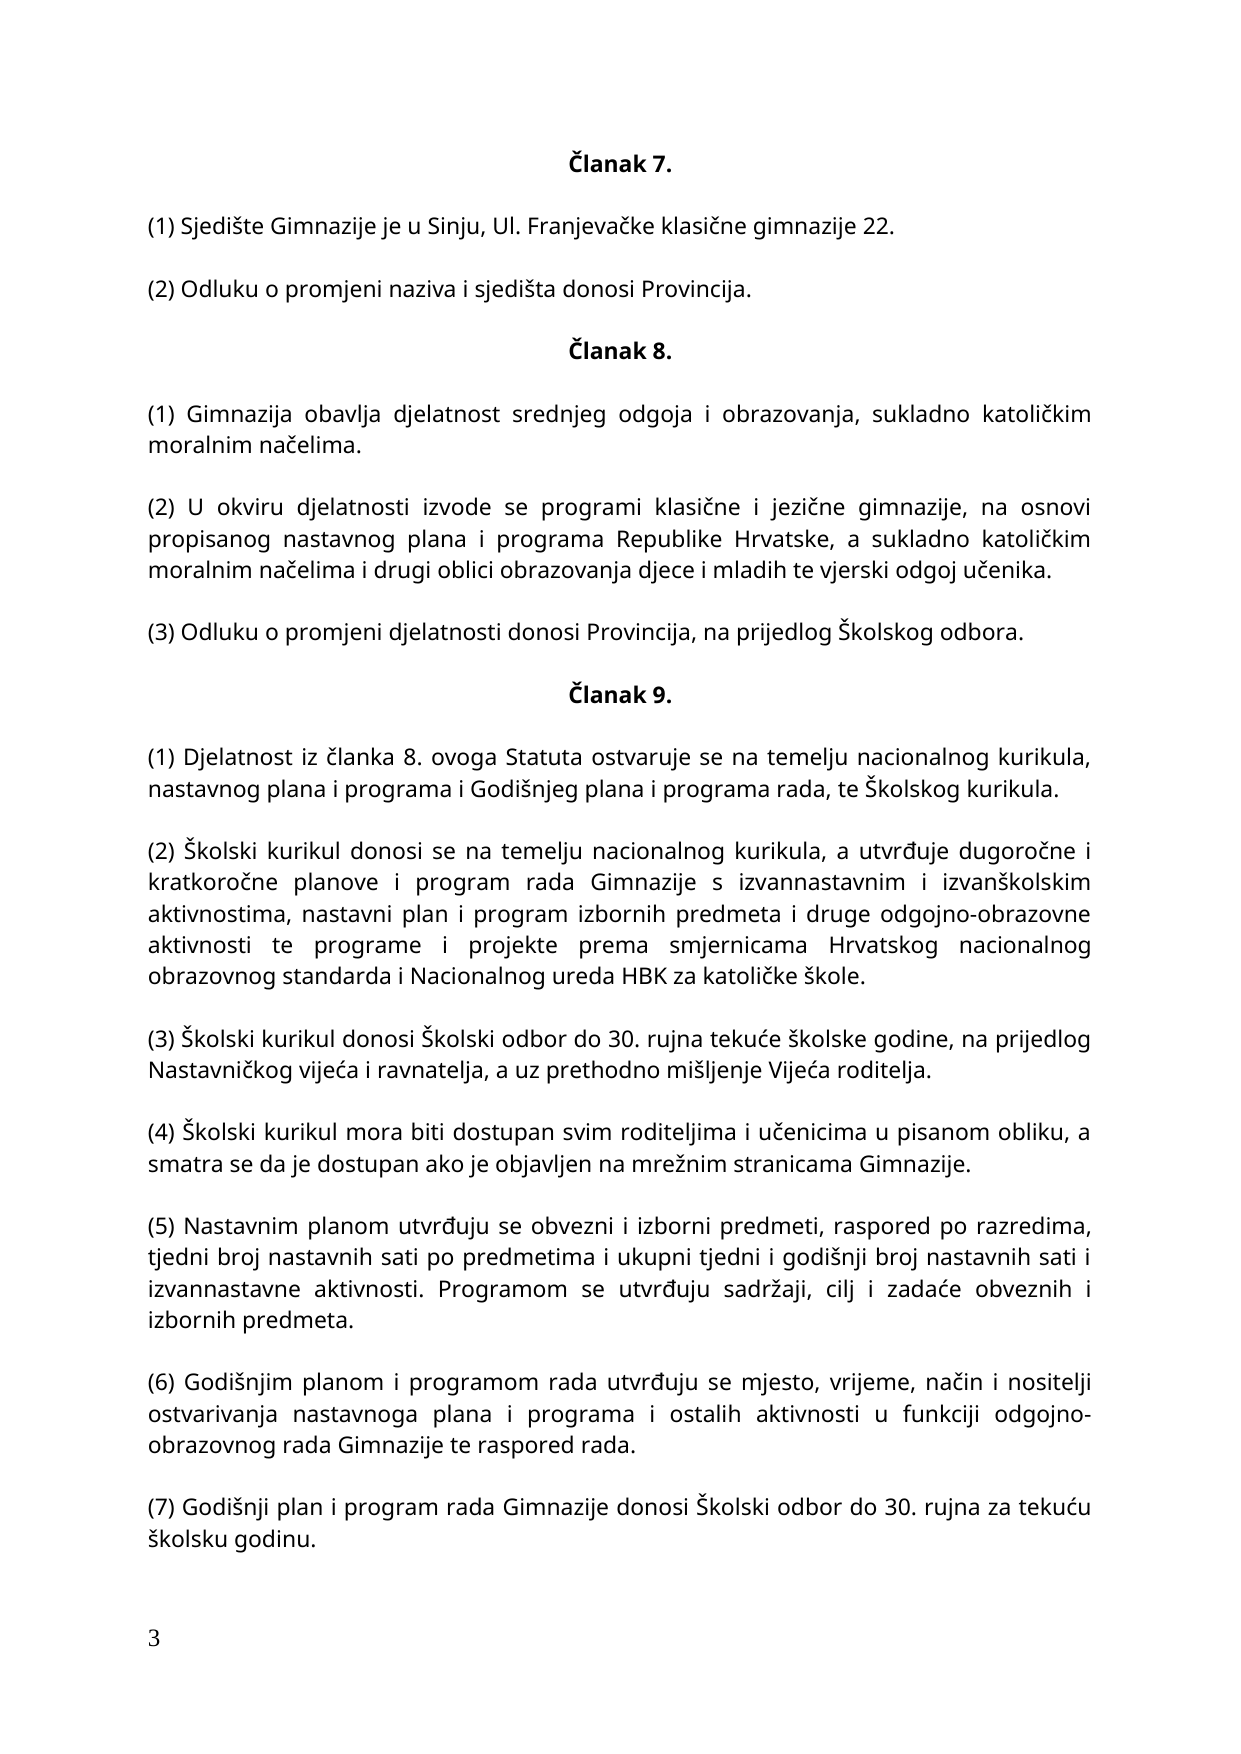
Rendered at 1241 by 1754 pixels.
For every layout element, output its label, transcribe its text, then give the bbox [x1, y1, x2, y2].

text (2) U okviru djelatnosti izvode se programi klasične i jezične gimnazije, na osnovi propisanog nastavnog plana i programa Republike Hrvatske, a sukladno katoličkim moralnim načelima i drugi oblici obrazovanja djece i mladih te vjerski odgoj učenika. [148, 491, 1093, 585]
text Članak 8. [148, 335, 1093, 366]
text (6) Godišnjim planom i programom rada utvrđuju se mjesto, vrijeme, način i nositelji ostvarivanja nastavnoga plana i programa i ostalih aktivnosti u funkciji odgojno-obrazovnog rada Gimnazije te raspored rada. [148, 1366, 1093, 1460]
text (3) Školski kurikul donosi Školski odbor do 30. rujna tekuće školske godine, na prijedlog Nastavničkog vijeća i ravnatelja, a uz prethodno mišljenje Vijeća roditelja. [148, 1023, 1093, 1085]
text (1) Sjedište Gimnazije je u Sinju, Ul. Franjevačke klasične gimnazije 22. [148, 210, 1093, 241]
text (7) Godišnji plan i program rada Gimnazije donosi Školski odbor do 30. rujna za tekuću školsku godinu. [148, 1491, 1093, 1554]
text (3) Odluku o promjeni djelatnosti donosi Provincija, na prijedlog Školskog odbora. [148, 616, 1093, 648]
text (2) Odluku o promjeni naziva i sjedišta donosi Provincija. [148, 273, 1093, 304]
text (1) Djelatnost iz članka 8. ovoga Statuta ostvaruje se na temelju nacionalnog kurikula, nastavnog plana i programa i Godišnjeg plana i programa rada, te Školskog kurikula. [148, 741, 1093, 804]
text Članak 9. [148, 679, 1093, 710]
text (1) Gimnazija obavlja djelatnost srednjeg odgoja i obrazovanja, sukladno katoličkim moralnim načelima. [148, 398, 1093, 460]
text (4) Školski kurikul mora biti dostupan svim roditeljima i učenicima u pisanom obliku, a smatra se da je dostupan ako je objavljen na mrežnim stranicama Gimnazije. [148, 1116, 1093, 1179]
text (5) Nastavnim planom utvrđuju se obvezni i izborni predmeti, raspored po razredima, tjedni broj nastavnih sati po predmetima i ukupni tjedni i godišnji broj nastavnih sati i izvannastavne aktivnosti. Programom se utvrđuju sadržaji, cilj i zadaće obveznih i izbornih predmeta. [148, 1210, 1093, 1335]
text (2) Školski kurikul donosi se na temelju nacionalnog kurikula, a utvrđuje dugoročne i kratkoročne planove i program rada Gimnazije s izvannastavnim i izvanškolskim aktivnostima, nastavni plan i program izbornih predmeta i druge odgojno-obrazovne aktivnosti te programe i projekte prema smjernicama Hrvatskog nacionalnog obrazovnog standarda i Nacionalnog ureda HBK za katoličke škole. [148, 835, 1093, 991]
text Članak 7. [148, 148, 1093, 179]
